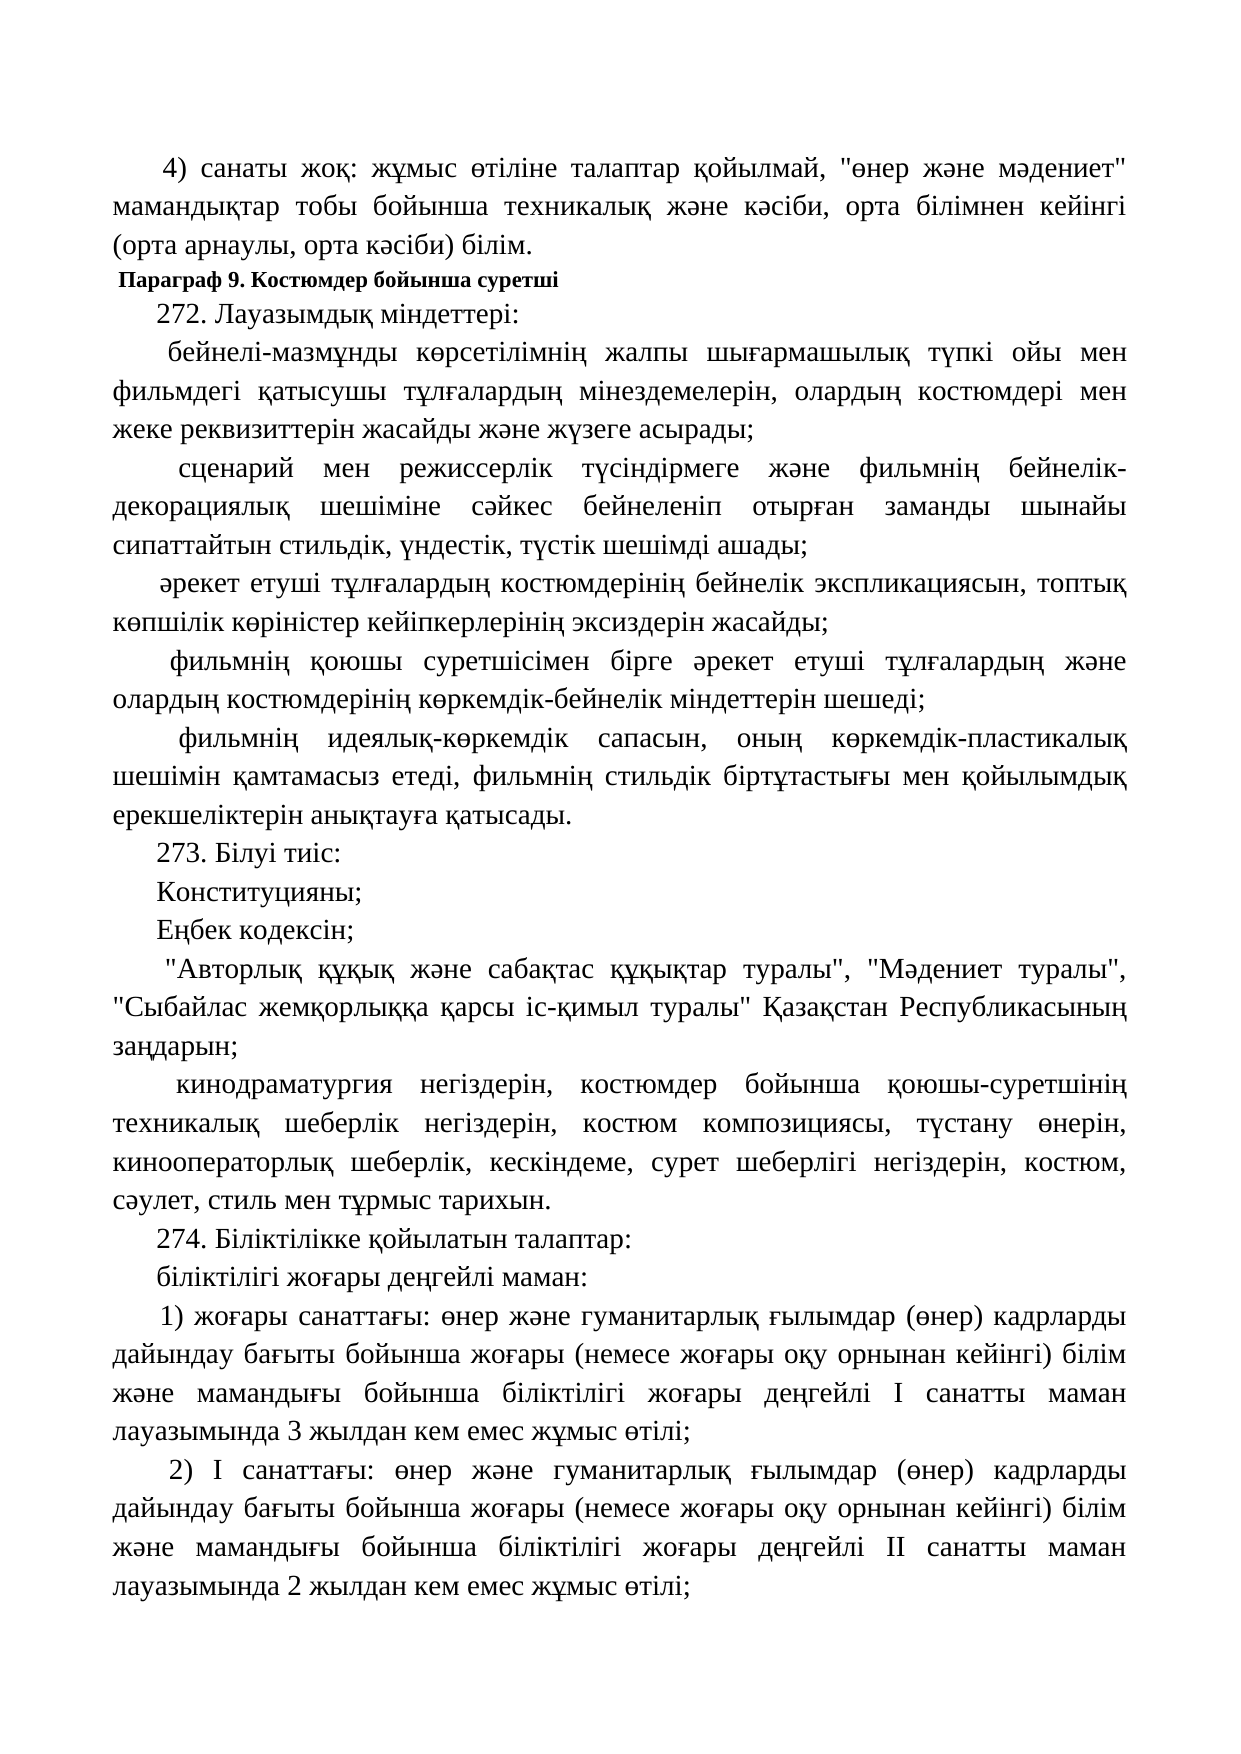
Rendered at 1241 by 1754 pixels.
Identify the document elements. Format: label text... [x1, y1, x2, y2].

text 272. Лауазымдық міндеттері: [112, 296, 1128, 329]
text әрекет етуші тұлғалардың костюмдерінің бейнелік экспликациясын, топтық көпшілік көріністер кейіпкерлерінің эксиздерін жасайды; [112, 566, 1128, 638]
text бейнелі-мазмұнды көрсетілімнің жалпы шығармашылық түпкі ойы мен фильмдегі қатысушы тұлғалардың мінездемелерін, олардың костюмдері мен жеке реквизиттерін жасайды және жүзеге асырады; [112, 334, 1128, 445]
text біліктілігі жоғары деңгейлі маман: [112, 1259, 1128, 1293]
text 274. Біліктілікке қойылатын талаптар: [112, 1221, 1128, 1254]
text 4) санаты жоқ: жұмыс өтіліне талаптар қойылмай, "өнер және мәдениет" мамандықтар тобы бойынша техникалық және кәсіби, орта білімнен кейінгі (орта арнаулы, орта кәсіби) білім. [112, 150, 1128, 261]
text фильмнің идеялық-көркемдік сапасын, оның көркемдік-пластикалық шешімін қамтамасыз етеді, фильмнің стильдік біртұтастығы мен қойылымдық ерекшеліктерін анықтауға қатысады. [112, 720, 1128, 830]
text Конституцияны; [112, 874, 1128, 907]
text 2) І санаттағы: өнер және гуманитарлық ғылымдар (өнер) кадрларды дайындау бағыты бойынша жоғары (немесе жоғары оқу орнынан кейінгі) білім және мамандығы бойынша біліктілігі жоғары деңгейлі ІІ санатты маман лауазымында 2 жылдан кем емес жұмыс өтілі; [112, 1452, 1128, 1601]
text сценарий мен режиссерлік түсіндірмеге және фильмнің бейнелік-декорациялық шешіміне сәйкес бейнеленіп отырған заманды шынайы сипаттайтын стильдік, үндестік, түстік шешімді ашады; [112, 450, 1128, 561]
text 273. Білуі тиіс: [112, 835, 1128, 869]
text Параграф 9. Костюмдер бойынша суретші [112, 266, 1128, 292]
text "Авторлық құқық және сабақтас құқықтар туралы", "Мәдениет туралы", "Сыбайлас жемқорлыққа қарсы іс-қимыл туралы" Қазақстан Республикасының заңдарын; [112, 951, 1128, 1062]
text кинодраматургия негіздерін, костюмдер бойынша қоюшы-суретшінің техникалық шеберлік негіздерін, костюм композициясы, түстану өнерін, кинооператорлық шеберлік, кескіндеме, сурет шеберлігі негіздерін, костюм, сәулет, стиль мен тұрмыс тарихын. [112, 1067, 1128, 1216]
text фильмнің қоюшы суретшісімен бірге әрекет етуші тұлғалардың және олардың костюмдерінің көркемдік-бейнелік міндеттерін шешеді; [112, 643, 1128, 715]
text Еңбек кодексін; [112, 912, 1128, 946]
text 1) жоғары санаттағы: өнер және гуманитарлық ғылымдар (өнер) кадрларды дайындау бағыты бойынша жоғары (немесе жоғары оқу орнынан кейінгі) білім және мамандығы бойынша біліктілігі жоғары деңгейлі І санатты маман лауазымында 3 жылдан кем емес жұмыс өтілі; [112, 1298, 1128, 1447]
